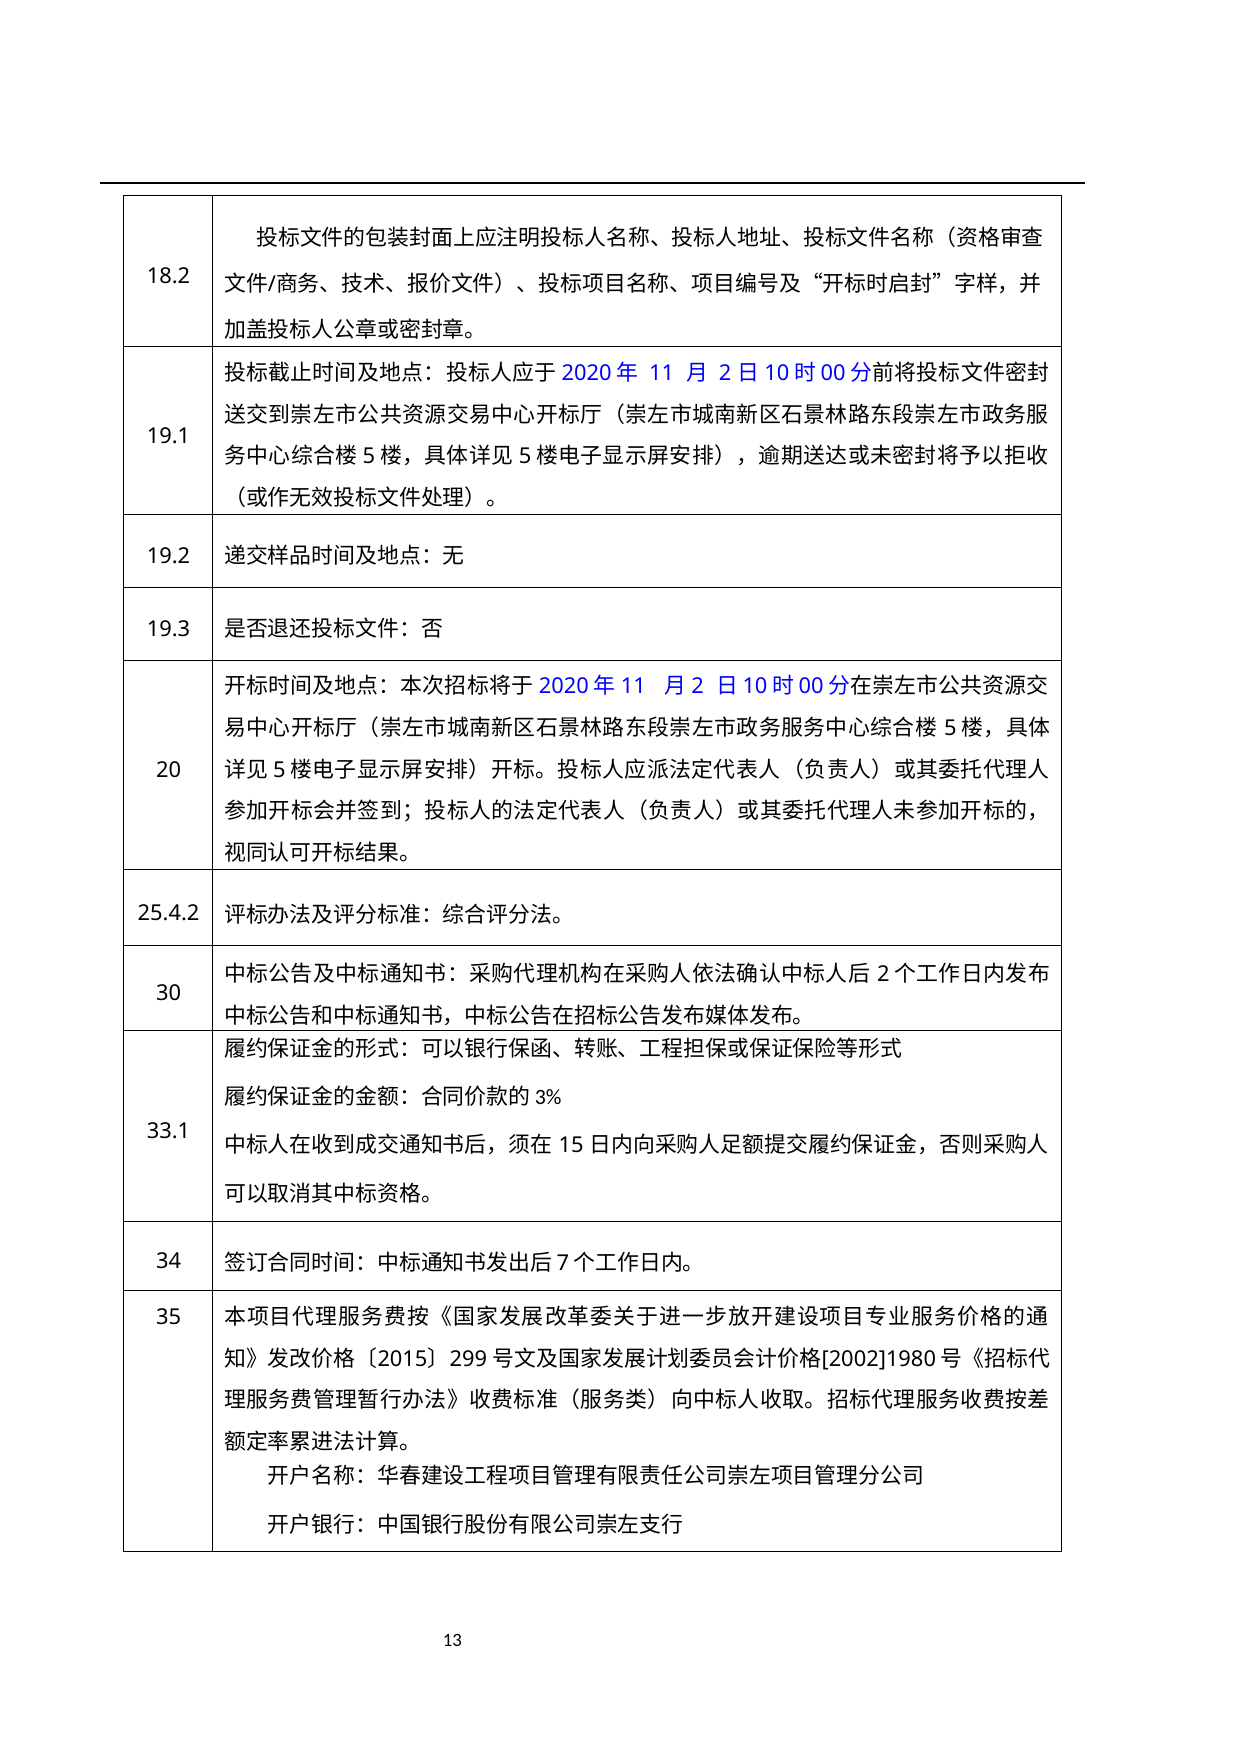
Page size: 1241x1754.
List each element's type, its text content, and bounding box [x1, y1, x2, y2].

table_cell 中标公告及中标通知书：采购代理机构在采购人依法确认中标人后2个工作日内发布中标公告和中标通知书，中标公告在招标公告发布媒体发布。 [213, 946, 1061, 1029]
table_cell 18.2 [124, 196, 212, 346]
table_cell 履约保证金的形式：可以银行保函、转账、工程担保或保证保险等形式 履约保证金的金额：合同价款的3% 中标人在收到成交通知书后，须在 15 日内向采购人足额提交履约保证金，否则采购人可以取消其中标资格。 [213, 1031, 1061, 1221]
table_cell 33.1 [124, 1031, 212, 1221]
table_cell 投标文件的包装封面上应注明投标人名称、投标人地址、投标文件名称（资格审查文件/商务、技术、报价文件）、投标项目名称、项目编号及“开标时启封”字样，并加盖投标人公章或密封章。 [213, 196, 1061, 346]
table_cell 评标办法及评分标准：综合评分法。 [213, 870, 1061, 945]
table_cell 20 [124, 661, 212, 869]
table_cell 开标时间及地点：本次招标将于2020年 11 月 2 日10时00分在崇左市公共资源交易中心开标厅（崇左市城南新区石景林路东段崇左市政务服务中心综合楼5楼，具体详见5楼电子显示屏安排）开标。投标人应派法定代表人（负责人）或其委托代理人参加开标会并签到；投标人的法定代表人（负责人）或其委托代理人未参加开标的，视同认可开标结果。 [213, 661, 1061, 869]
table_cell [213, 1291, 1061, 1551]
table_cell 30 [124, 946, 212, 1029]
table_cell 签订合同时间：中标通知书发出后7个工作日内。 [213, 1222, 1061, 1290]
table_cell 35 [124, 1291, 212, 1551]
table_cell 投标截止时间及地点：投标人应于2020年 11 月 2 日10时00分前将投标文件密封送交到崇左市公共资源交易中心开标厅（崇左市城南新区石景林路东段崇左市政务服务中心综合楼5楼，具体详见5楼电子显示屏安排），逾期送达或未密封将予以拒收（或作无效投标文件处理）。 [213, 347, 1061, 514]
table_cell 19.1 [124, 347, 212, 514]
table_cell 25.4.2 [124, 870, 212, 945]
table_cell 是否退还投标文件：否 [213, 588, 1061, 659]
table_cell 递交样品时间及地点：无 [213, 515, 1061, 587]
table_cell 19.3 [124, 588, 212, 659]
table_cell 19.2 [124, 515, 212, 587]
table_cell 34 [124, 1222, 212, 1290]
